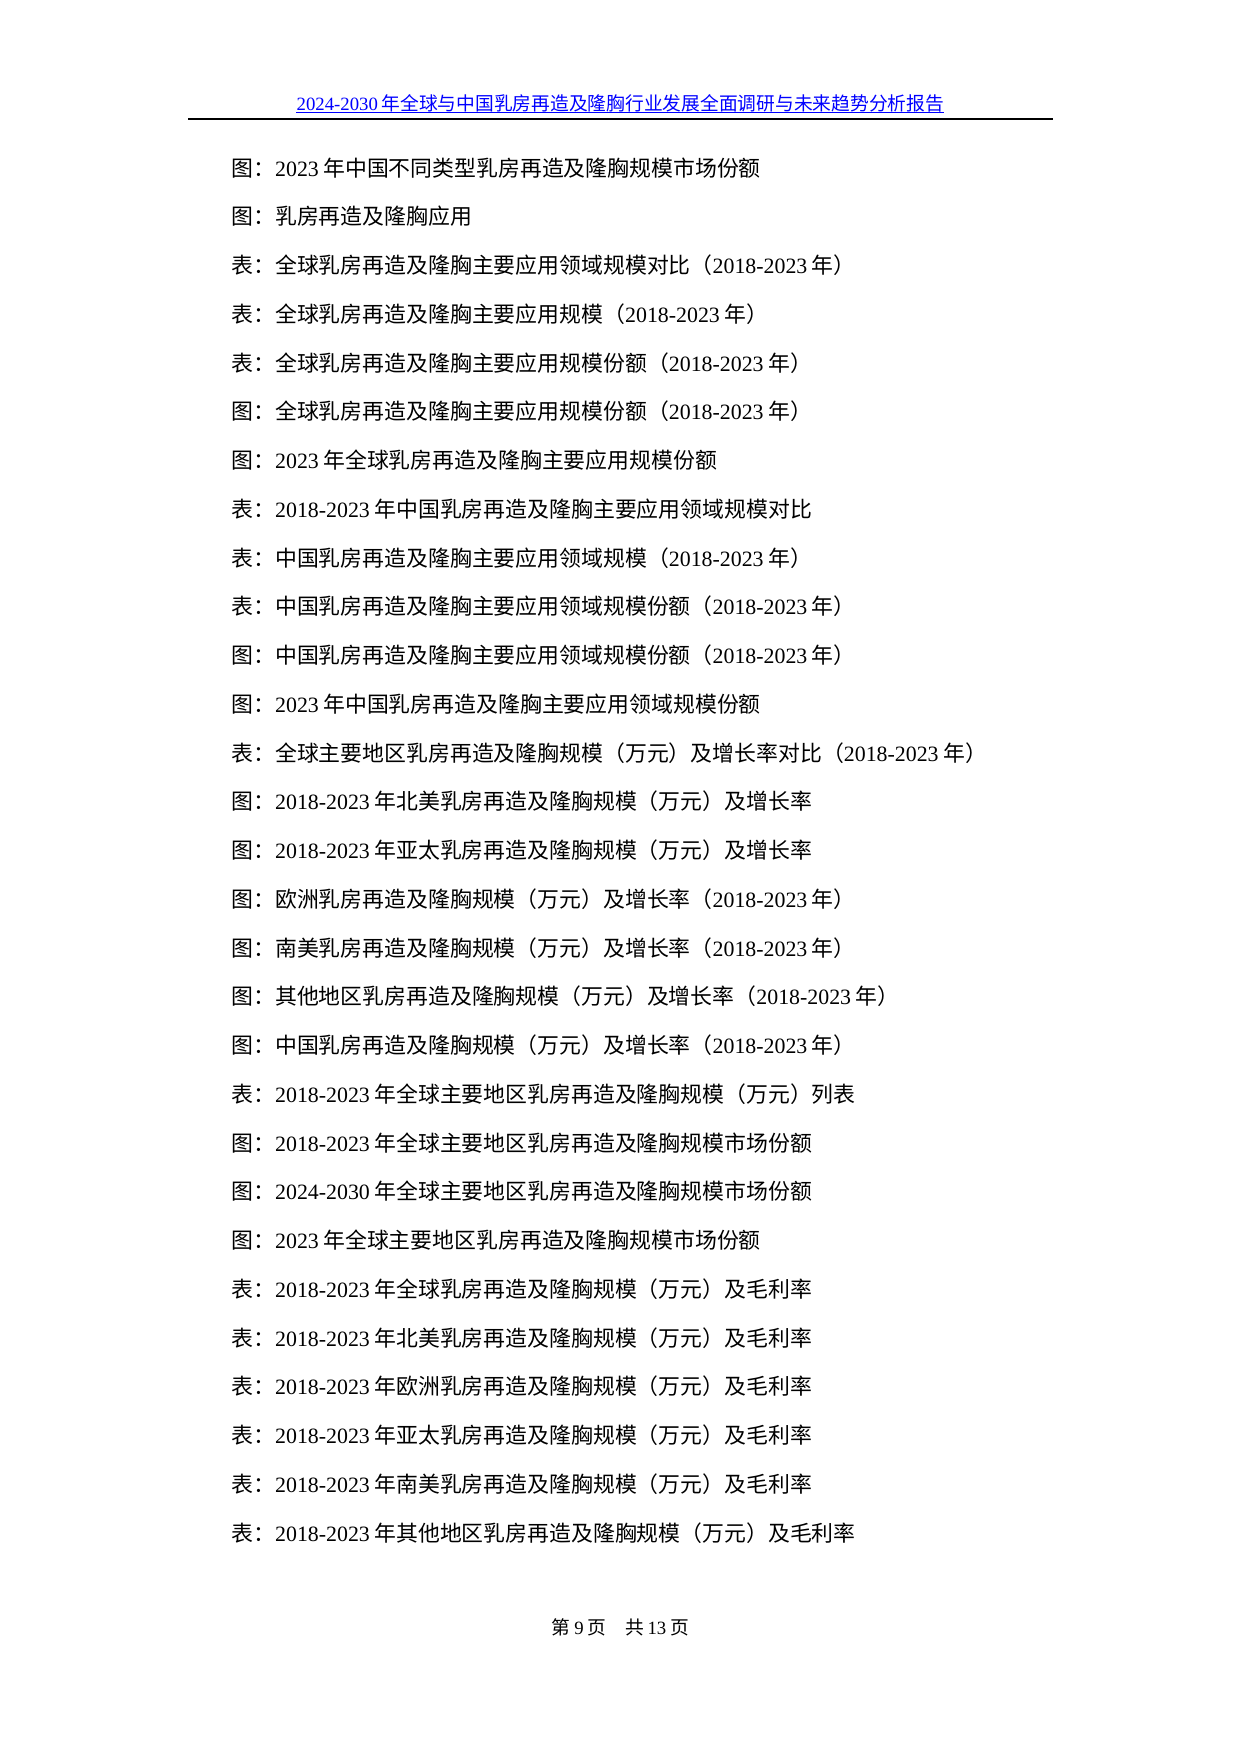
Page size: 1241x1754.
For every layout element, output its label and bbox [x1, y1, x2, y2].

text [187, 150, 1053, 1548]
